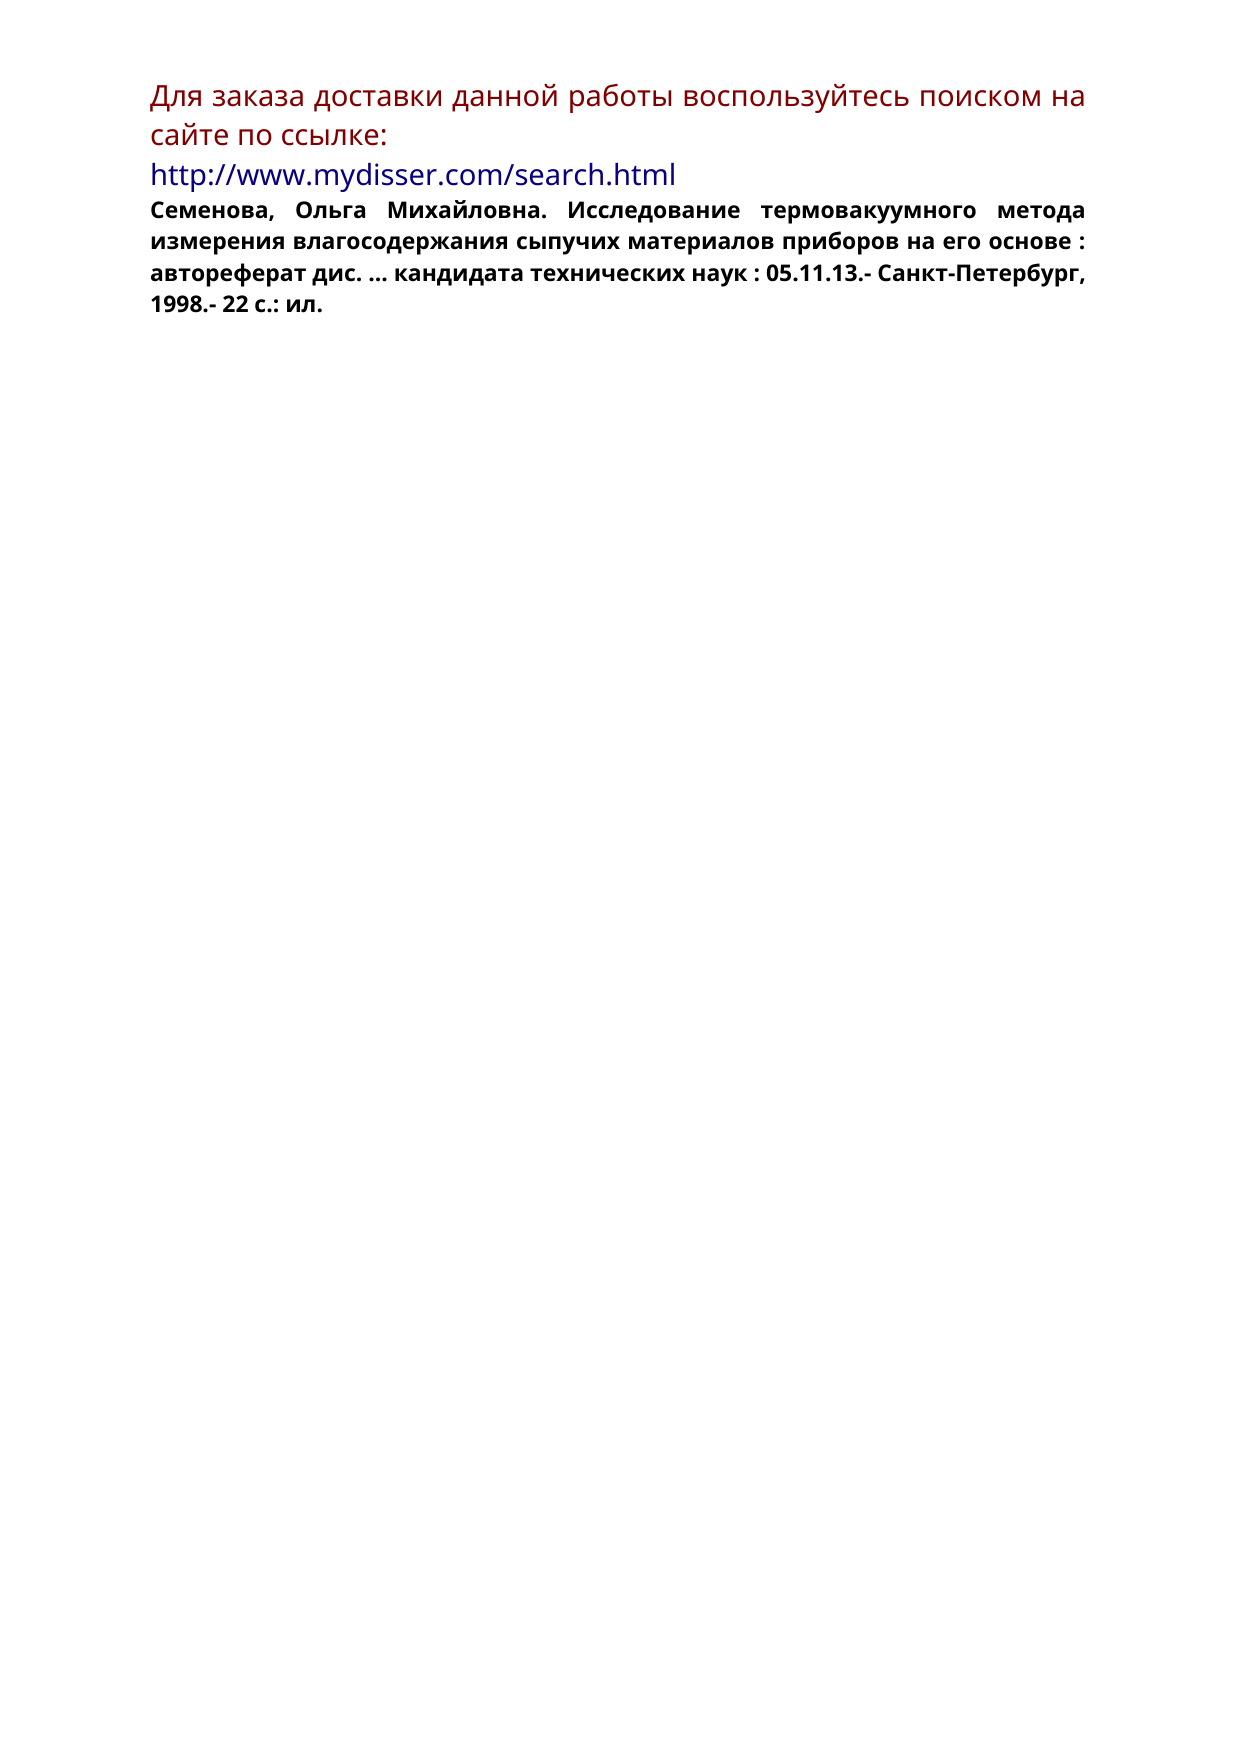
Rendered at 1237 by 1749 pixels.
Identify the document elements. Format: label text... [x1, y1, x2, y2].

text Семенова, Ольга Михайловна. Исcледование термовакуумного метода измерения влагосодержания сыпучих материалов приборов на его основе : автореферат дис. ... кандидата технических наук : 05.11.13.- Санкт-Петербург, 1998.- 22 с.: ил. [150, 194, 1086, 319]
